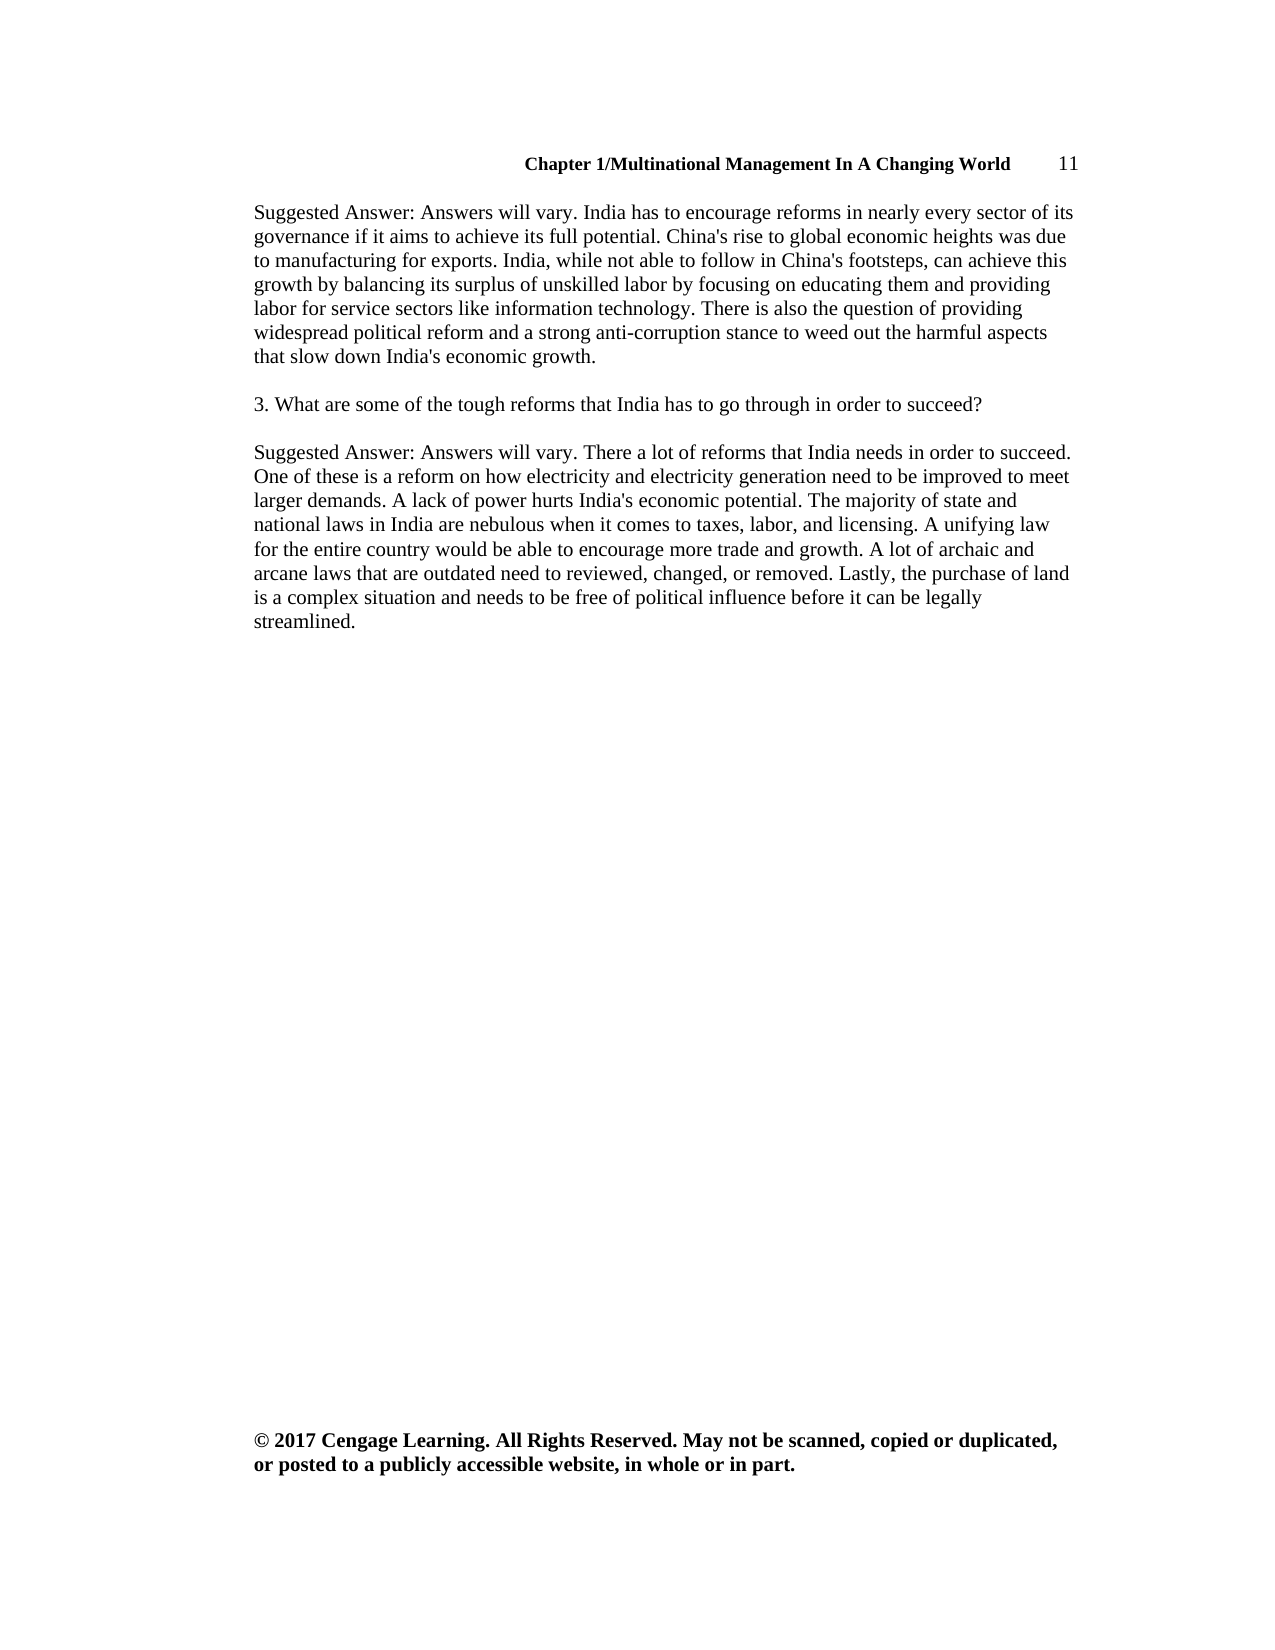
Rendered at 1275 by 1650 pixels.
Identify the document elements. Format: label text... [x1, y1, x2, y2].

text 3. What are some of the tough reforms that India has to go through in order to succeed? [253, 392, 1078, 416]
text Suggested Answer: Answers will vary. There a lot of reforms that India needs in order to succeed. One of these is a reform on how electricity and electricity generation need to be improved to meet larger demands. A lack of power hurts India's economic potential. The majority of state and national laws in India are nebulous when it comes to taxes, labor, and licensing. A unifying law for the entire country would be able to encourage more trade and growth. A lot of archaic and arcane laws that are outdated need to reviewed, changed, or removed. Lastly, the purchase of land is a complex situation and needs to be free of political influence before it can be legally streamlined. [253, 440, 1078, 633]
text Suggested Answer: Answers will vary. India has to encourage reforms in nearly every sector of its governance if it aims to achieve its full potential. China's rise to global economic heights was due to manufacturing for exports. India, while not able to follow in China's footsteps, can achieve this growth by balancing its surplus of unskilled labor by focusing on educating them and providing labor for service sectors like information technology. There is also the question of providing widespread political reform and a strong anti-corruption stance to weed out the harmful aspects that slow down India's economic growth. [253, 199, 1078, 368]
